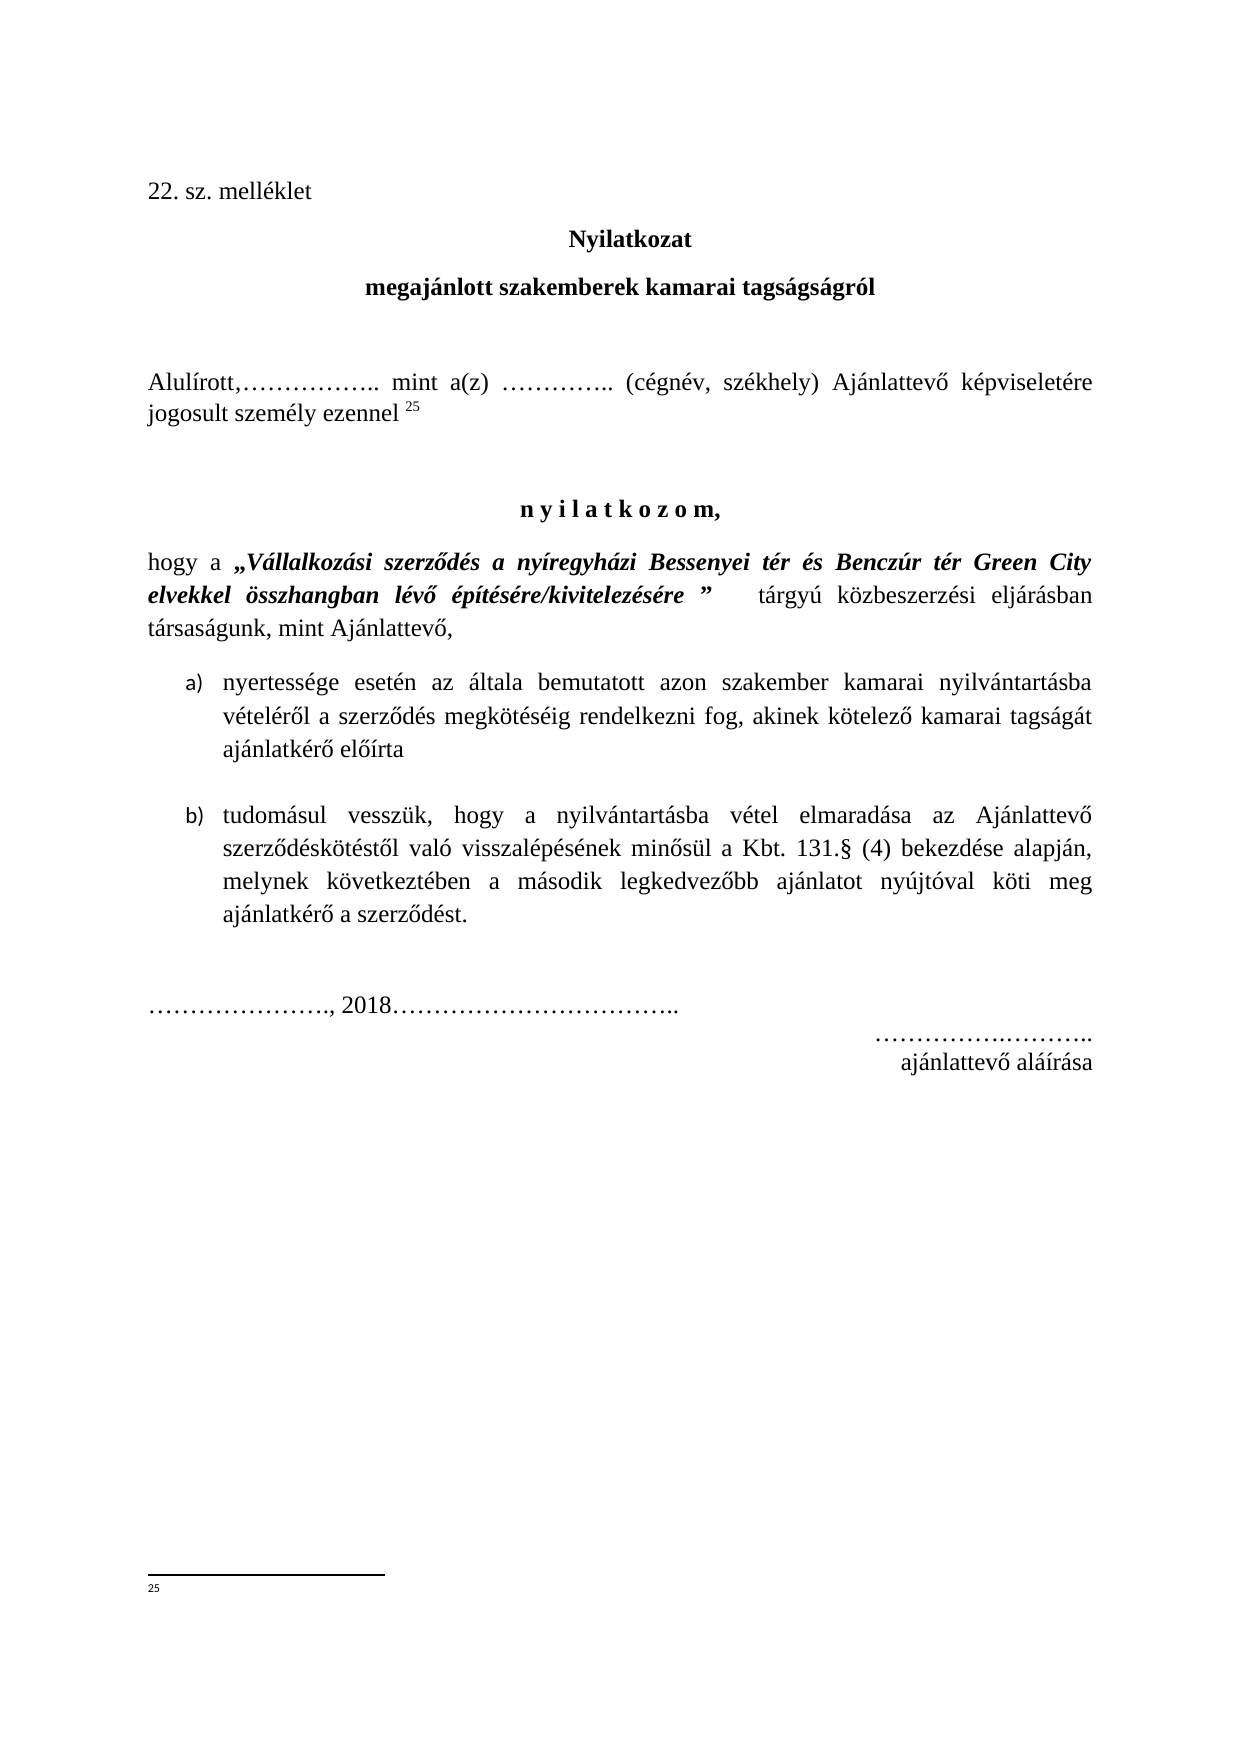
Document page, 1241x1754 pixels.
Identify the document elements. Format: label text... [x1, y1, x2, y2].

text ajánlattevő aláírása [148, 1047, 1093, 1076]
text …………………., 2018…………………………….. [148, 990, 1093, 1018]
text hogy a „Vállalkozási szerződés a nyíregyházi Bessenyei tér és Benczúr tér Green City elvekkel összhangban lévő építésére/kivitelezésére ” tárgyú közbeszerzési eljárásban társaságunk, mint Ajánlattevő, [148, 547, 1093, 642]
text 22. sz. melléklet [148, 176, 1093, 205]
text …………….……….. [148, 1018, 1093, 1047]
text Nyilatkozat [148, 224, 1113, 253]
text Alulírott‚…………….. mint a(z) ………….. (cégnév, székhely) Ajánlattevő képviseletére jogosult személy ezennel [148, 367, 1093, 427]
list nyertessége esetén az általa bemutatott azon szakember kamarai nyilvántartásba vételéről a szerződés megkötéséig rendelkezni fog, akinek kötelező kamarai tagságát ajánlatkérő előírta [185, 667, 1093, 762]
list tudomásul vesszük, hogy a nyilvántartásba vétel elmaradása az Ajánlattevő szerződéskötéstől való visszalépésének minősül a Kbt. 131.§ (4) bekezdése alapján, melynek következtében a második legkedvezőbb ajánlatot nyújtóval köti meg ajánlatkérő a szerződést. [185, 800, 1093, 928]
text n y i l a t k o z o m, [148, 494, 1093, 522]
text megajánlott szakemberek kamarai tagságságról [148, 272, 1093, 301]
